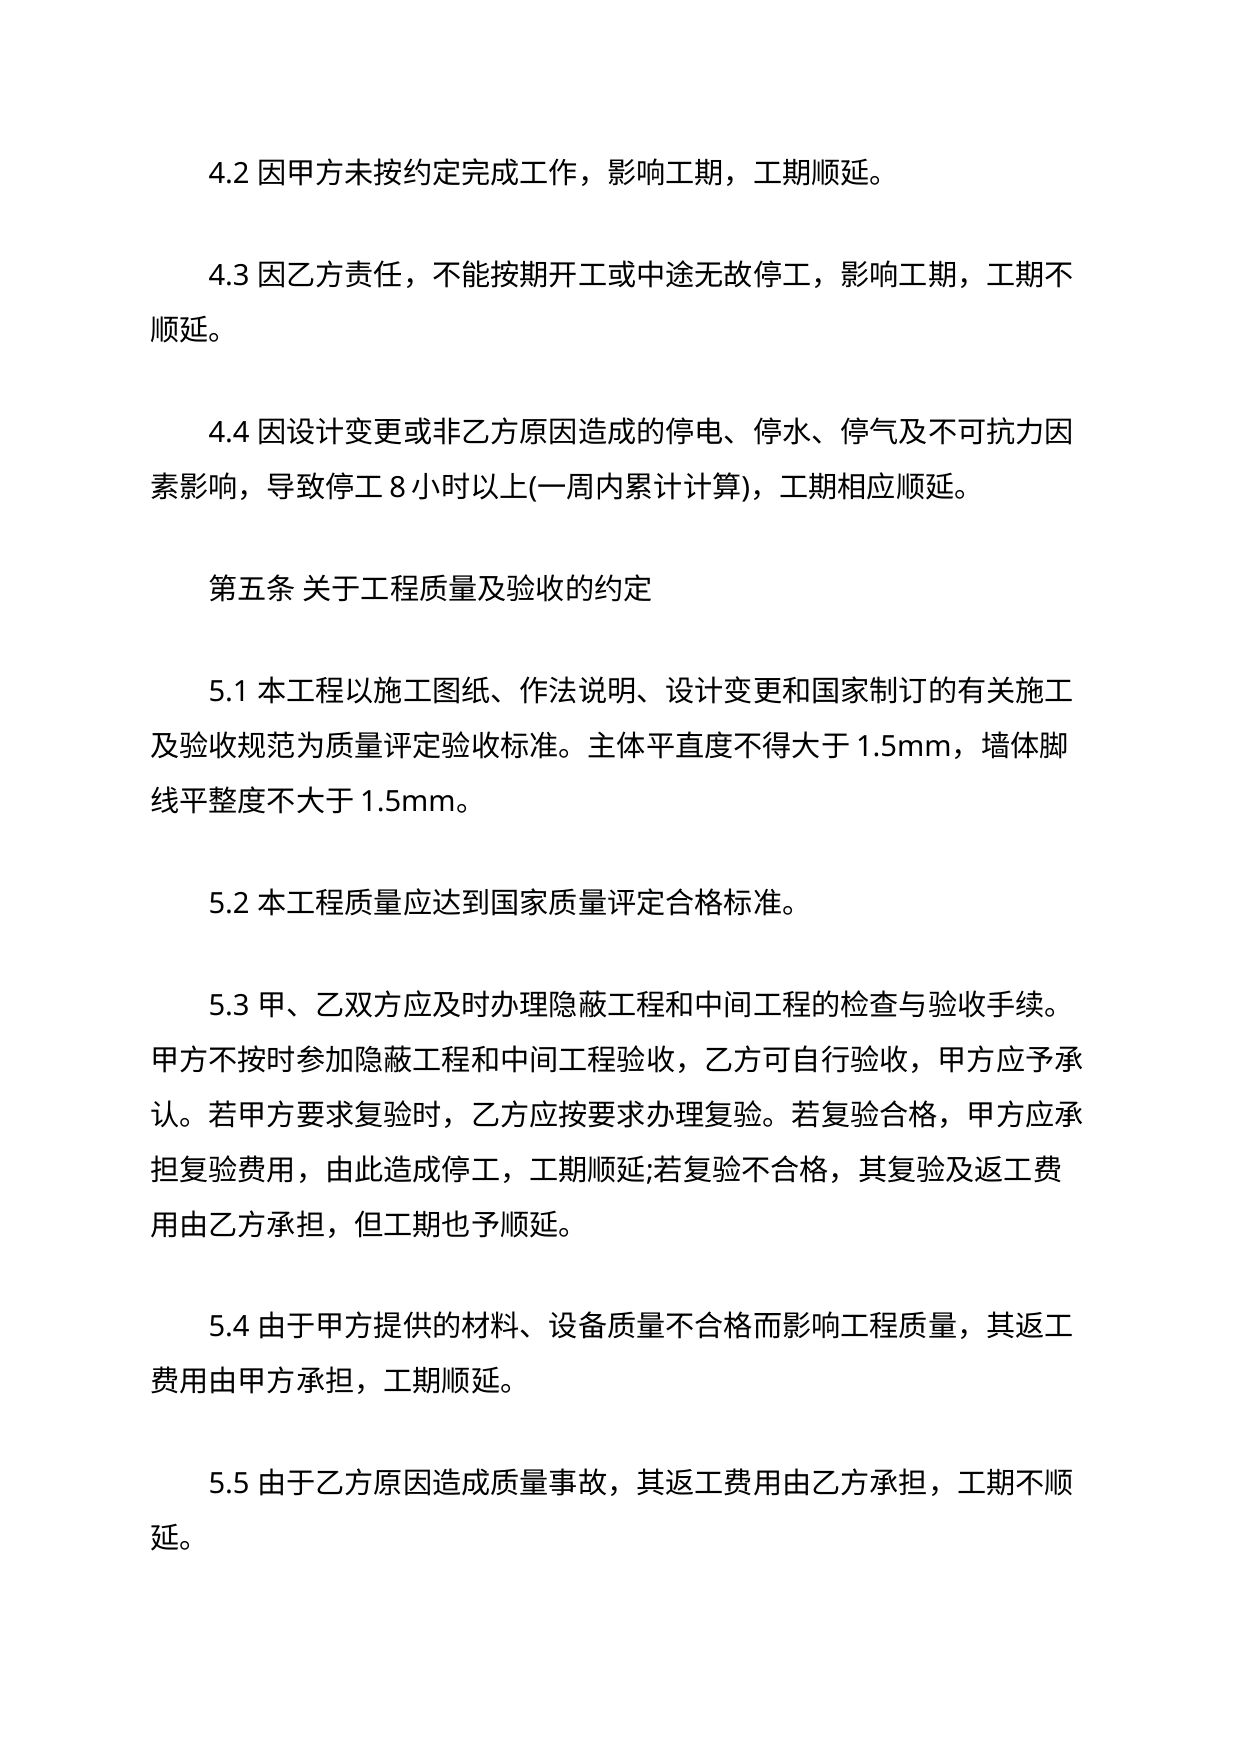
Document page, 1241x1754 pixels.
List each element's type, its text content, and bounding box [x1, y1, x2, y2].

text 5.5 由于乙方原因造成质量事故，其返工费用由乙方承担，工期不顺延。 [150, 1460, 1090, 1557]
text 4.3 因乙方责任，不能按期开工或中途无故停工，影响工期，工期不顺延。 [150, 252, 1090, 349]
text 4.2 因甲方未按约定完成工作，影响工期，工期顺延。 [150, 150, 1090, 192]
text 第五条 关于工程质量及验收的约定 [150, 566, 1090, 608]
text 5.3 甲、乙双方应及时办理隐蔽工程和中间工程的检查与验收手续。甲方不按时参加隐蔽工程和中间工程验收，乙方可自行验收，甲方应予承认。若甲方要求复验时，乙方应按要求办理复验。若复验合格，甲方应承担复验费用，由此造成停工，工期顺延;若复验不合格，其复验及返工费用由乙方承担，但工期也予顺延。 [150, 981, 1090, 1243]
text 5.1 本工程以施工图纸、作法说明、设计变更和国家制订的有关施工及验收规范为质量评定验收标准。主体平直度不得大于1.5mm，墙体脚线平整度不大于1.5mm。 [150, 667, 1090, 820]
text 4.4 因设计变更或非乙方原因造成的停电、停水、停气及不可抗力因素影响，导致停工8小时以上(一周内累计计算)，工期相应顺延。 [150, 409, 1090, 506]
text 5.2 本工程质量应达到国家质量评定合格标准。 [150, 879, 1090, 922]
text 5.4 由于甲方提供的材料、设备质量不合格而影响工程质量，其返工费用由甲方承担，工期顺延。 [150, 1303, 1090, 1400]
